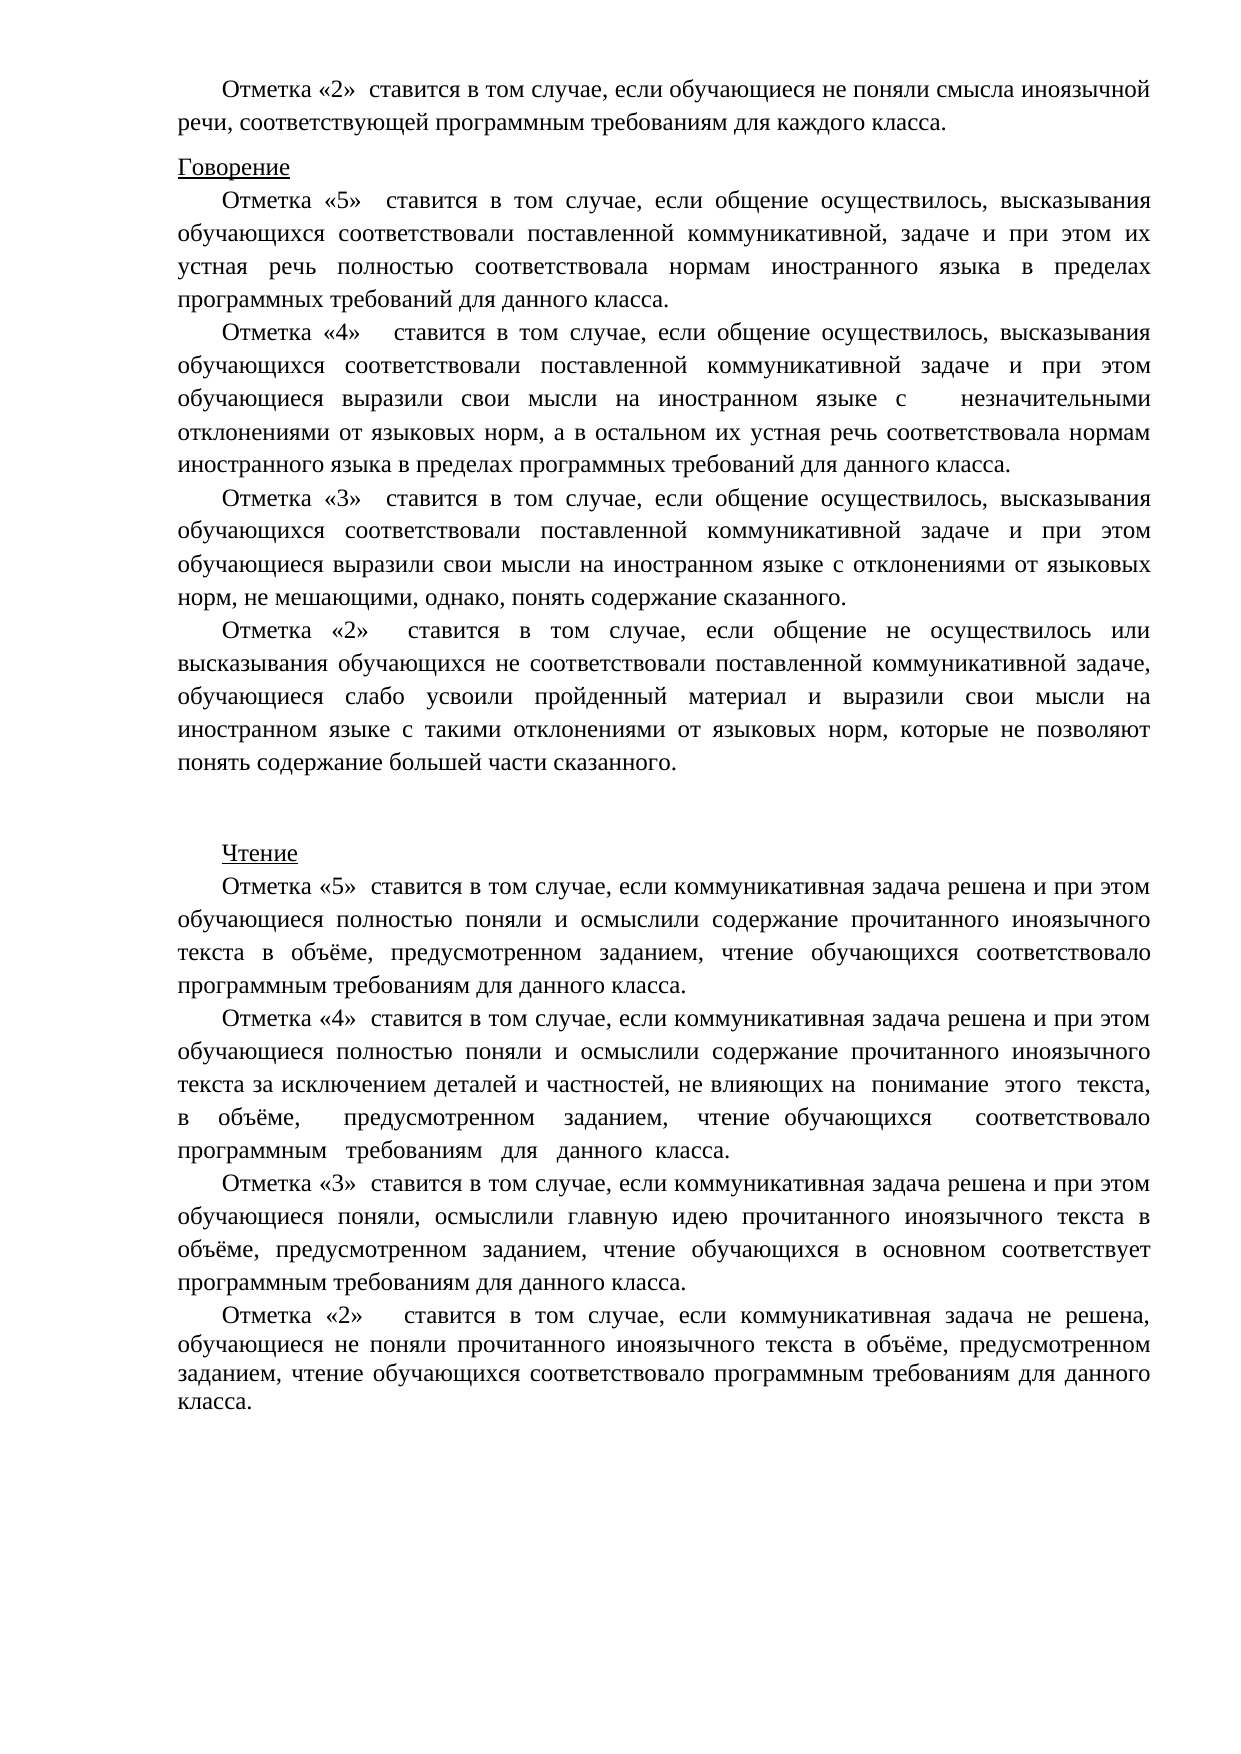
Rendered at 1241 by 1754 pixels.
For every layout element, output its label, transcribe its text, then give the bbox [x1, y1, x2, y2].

text Говорение [177, 152, 1152, 181]
text Отметка «4» ставится в том случае, если коммуникативная задача решена и при этом обучающиеся полностью поняли и осмыслили содержание прочитанного иноязычного текста за исключением деталей и частностей, не влияющих на понимание этого текста, в объёме, предусмотренном заданием, чтение обучающихся соответствовало программным требованиям для данного класса. [177, 1003, 1152, 1164]
text Чтение [177, 838, 1152, 867]
text Отметка «2» ставится в том случае, если обучающиеся не поняли смысла иноязычной речи, соответствующей программным требованиям для каждого класса. [177, 74, 1152, 136]
text Отметка «5» ставится в том случае, если общение осуществилось, высказывания обучающихся соответствовали поставленной коммуникативной, задаче и при этом их устная речь полностью соответствовала нормам иностранного языка в пределах программных требований для данного класса. [177, 185, 1152, 313]
list Отметка «2» ставится в том случае, если коммуникативная задача не решена, обучающиеся не поняли прочитанного иноязычного текста в объёме, предусмотренном заданием, чтение обучающихся соответствовало программным требованиям для данного класса. [177, 1300, 1152, 1415]
text Отметка «4» ставится в том случае, если общение осуществилось, высказывания обучающихся соответствовали поставленной коммуникативной задаче и при этом обучающиеся выразили свои мысли на иностранном языке с незначительными отклонениями от языковых норм, а в остальном их устная речь соответствовала нормам иностранного языка в пределах программных требований для данного класса. [177, 317, 1152, 478]
text Отметка «5» ставится в том случае, если коммуникативная задача решена и при этом обучающиеся полностью поняли и осмыслили содержание прочитанного иноязычного текста в объёме, предусмотренном заданием, чтение обучающихся соответствовало программным требованиям для данного класса. [177, 871, 1152, 999]
text Отметка «3» ставится в том случае, если коммуникативная задача решена и при этом обучающиеся поняли, осмыслили главную идею прочитанного иноязычного текста в объёме, предусмотренном заданием, чтение обучающихся в основном соответствует программным требованиям для данного класса. [177, 1168, 1152, 1296]
text Отметка «3» ставится в том случае, если общение осуществилось, высказывания обучающихся соответствовали поставленной коммуникативной задаче и при этом обучающиеся выразили свои мысли на иностранном языке с отклонениями от языковых норм, не мешающими, однако, понять содержание сказанного. [177, 483, 1152, 610]
text Отметка «2» ставится в том случае, если общение не осуществилось или высказывания обучающихся не соответствовали поставленной коммуникативной задаче, обучающиеся слабо усвоили пройденный материал и выразили свои мысли на иностранном языке с такими отклонениями от языковых норм, которые не позволяют понять содержание большей части сказанного. [177, 615, 1152, 776]
